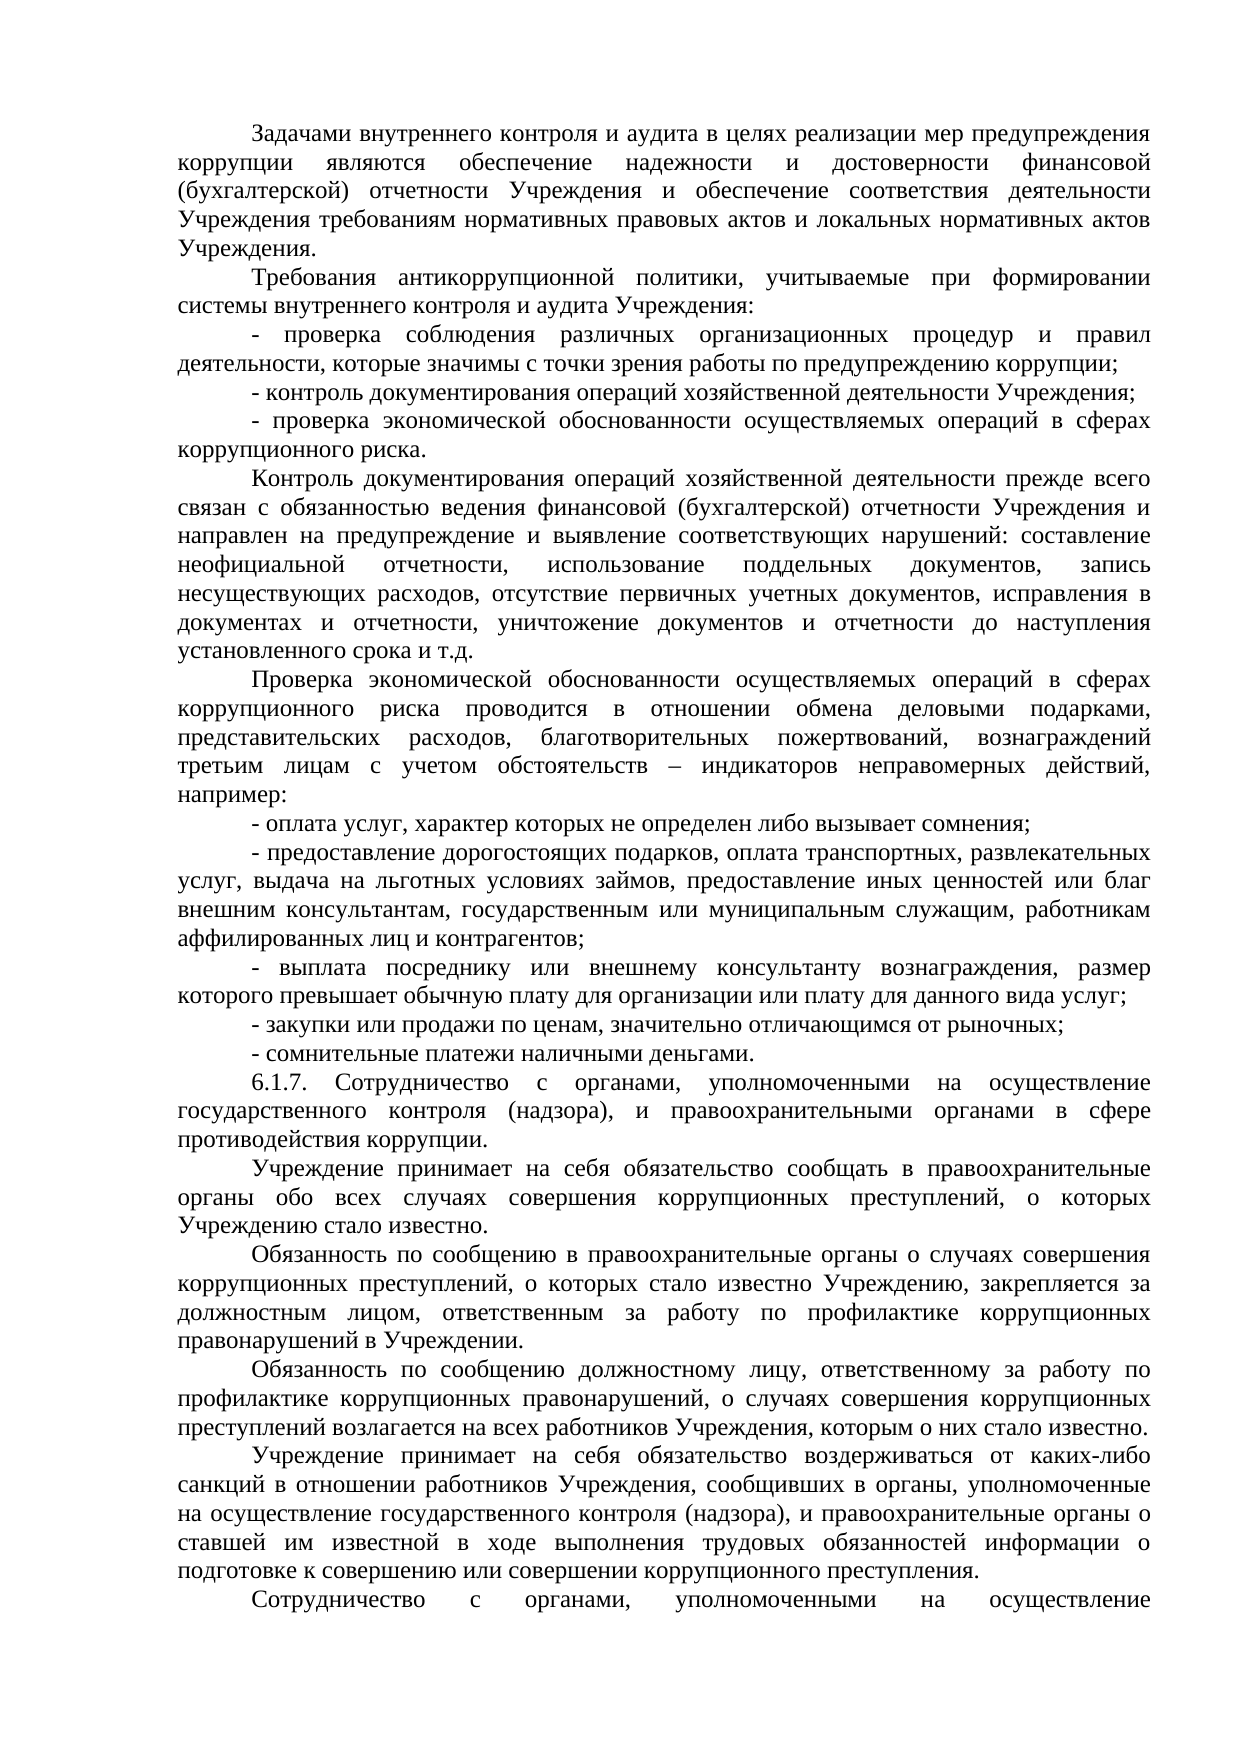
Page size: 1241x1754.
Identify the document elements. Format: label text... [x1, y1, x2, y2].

text - предоставление дорогостоящих подарков, оплата транспортных, развлекательных услуг, выдача на льготных условиях займов, предоставление иных ценностей или благ внешним консультантам, государственным или муниципальным служащим, работникам аффилированных лиц и контрагентов; [177, 837, 1152, 952]
text - проверка соблюдения различных организационных процедур и правил деятельности, которые значимы с точки зрения работы по предупреждению коррупции; [177, 319, 1152, 377]
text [177, 1584, 1152, 1613]
text Задачами внутреннего контроля и аудита в целях реализации мер предупреждения коррупции являются обеспечение надежности и достоверности финансовой (бухгалтерской) отчетности Учреждения и обеспечение соответствия деятельности Учреждения требованиям нормативных правовых актов и локальных нормативных актов Учреждения. [177, 118, 1152, 262]
text Учреждение принимает на себя обязательство сообщать в правоохранительные органы обо всех случаях совершения коррупционных преступлений, о которых Учреждению стало известно. [177, 1153, 1152, 1239]
text Требования антикоррупционной политики, учитываемые при формировании системы внутреннего контроля и аудита Учреждения: [177, 262, 1152, 319]
text - проверка экономической обоснованности осуществляемых операций в сферах коррупционного риска. [177, 406, 1152, 463]
text Проверка экономической обоснованности осуществляемых операций в сферах коррупционного риска проводится в отношении обмена деловыми подарками, представительских расходов, благотворительных пожертвований, вознаграждений третьим лицам с учетом обстоятельств – индикаторов неправомерных действий, например: [177, 664, 1152, 808]
text 6.1.7. Сотрудничество с органами, уполномоченными на осуществление государственного контроля (надзора), и правоохранительными органами в сфере противодействия коррупции. [177, 1067, 1152, 1153]
text - сомнительные платежи наличными деньгами. [177, 1038, 1152, 1067]
text Обязанность по сообщению в правоохранительные органы о случаях совершения коррупционных преступлений, о которых стало известно Учреждению, закрепляется за должностным лицом, ответственным за работу по профилактике коррупционных правонарушений в Учреждении. [177, 1239, 1152, 1354]
text - оплата услуг, характер которых не определен либо вызывает сомнения; [177, 808, 1152, 837]
text - закупки или продажи по ценам, значительно отличающимся от рыночных; [177, 1009, 1152, 1038]
text Учреждение принимает на себя обязательство воздерживаться от каких-либо санкций в отношении работников Учреждения, сообщивших в органы, уполномоченные на осуществление государственного контроля (надзора), и правоохранительные органы о ставшей им известной в ходе выполнения трудовых обязанностей информации о подготовке к совершению или совершении коррупционного преступления. [177, 1441, 1152, 1584]
text Контроль документирования операций хозяйственной деятельности прежде всего связан с обязанностью ведения финансовой (бухгалтерской) отчетности Учреждения и направлен на предупреждение и выявление соответствующих нарушений: составление неофициальной отчетности, использование поддельных документов, запись несуществующих расходов, отсутствие первичных учетных документов, исправления в документах и отчетности, уничтожение документов и отчетности до наступления установленного срока и т.д. [177, 463, 1152, 664]
text - выплата посреднику или внешнему консультанту вознаграждения, размер которого превышает обычную плату для организации или плату для данного вида услуг; [177, 952, 1152, 1009]
text Обязанность по сообщению должностному лицу, ответственному за работу по профилактике коррупционных правонарушений, о случаях совершения коррупционных преступлений возлагается на всех работников Учреждения, которым о них стало известно. [177, 1354, 1152, 1441]
text - контроль документирования операций хозяйственной деятельности Учреждения; [177, 377, 1152, 406]
